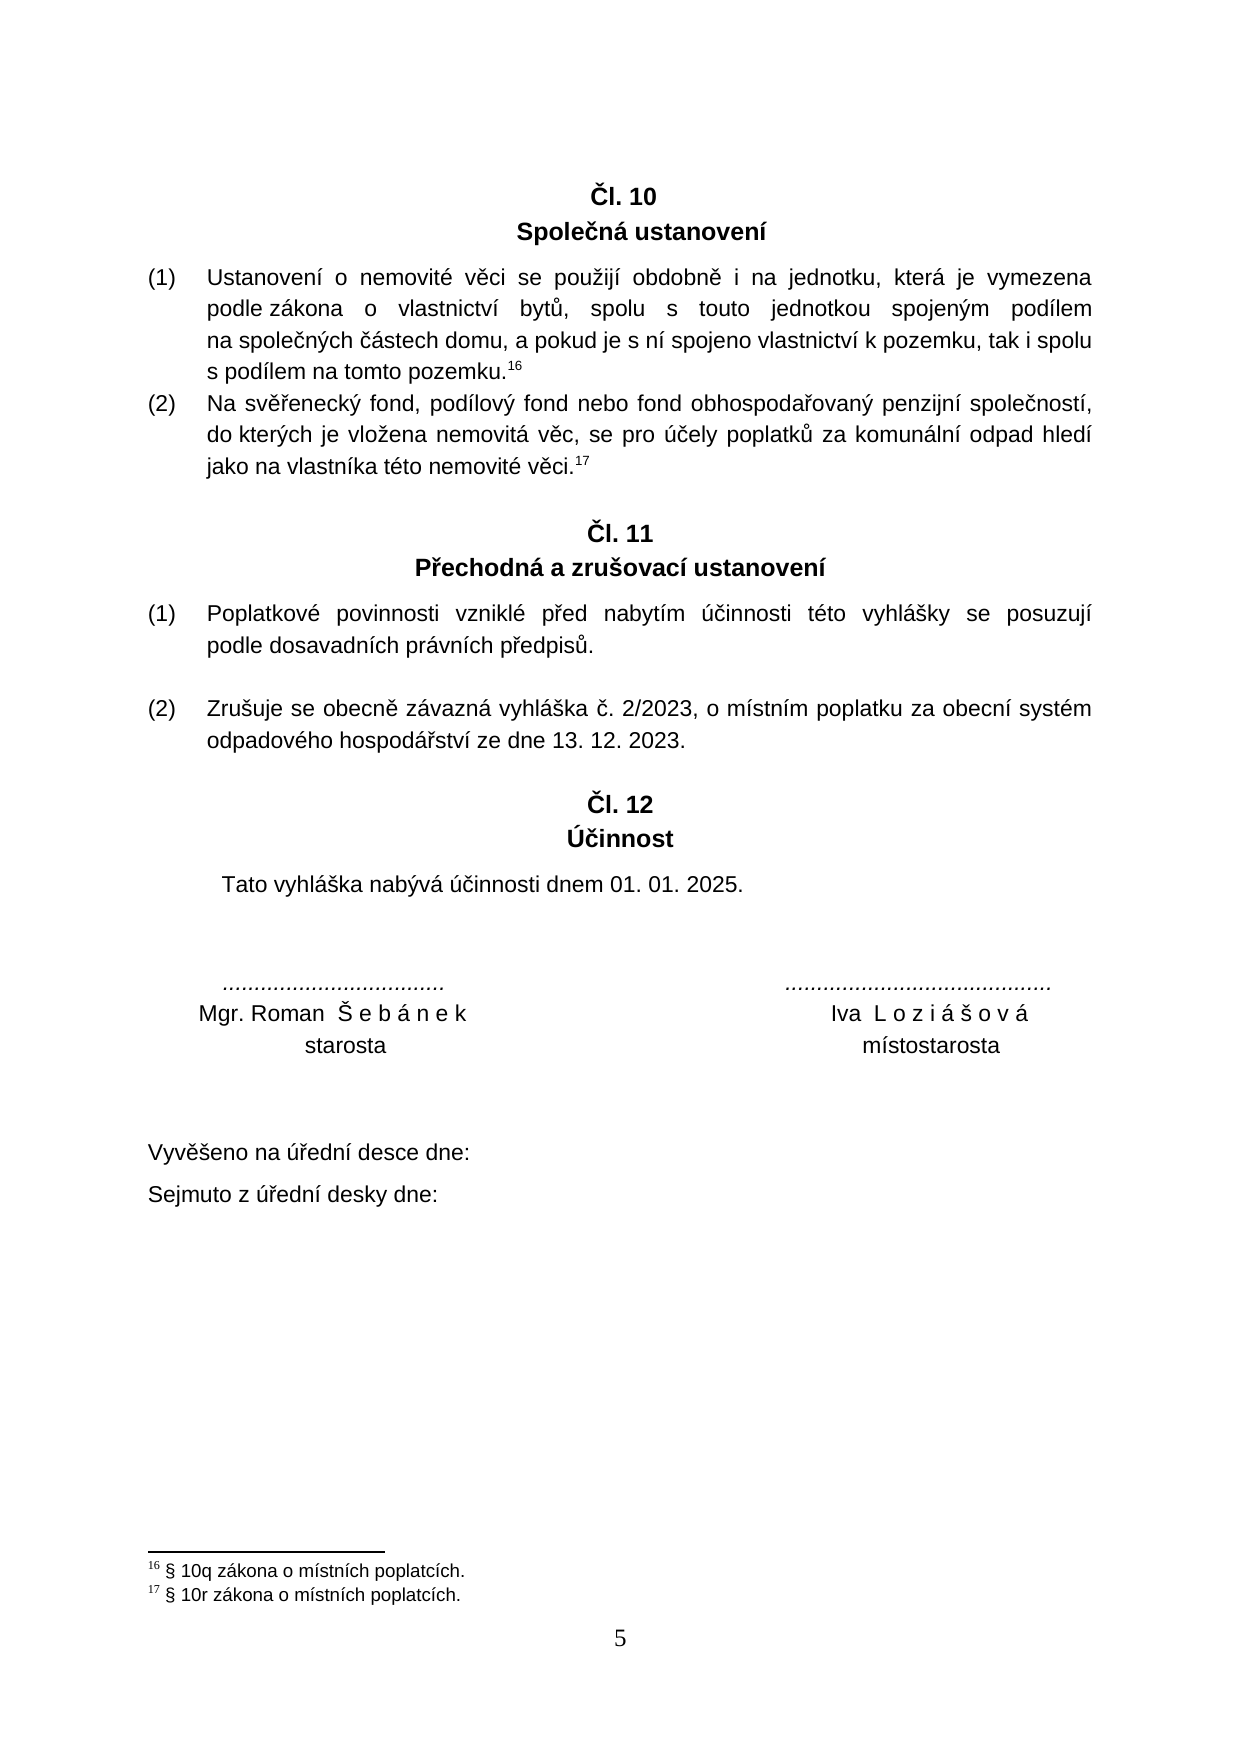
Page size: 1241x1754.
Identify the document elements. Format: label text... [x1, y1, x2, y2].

text Sejmuto z úřední desky dne: [148, 1181, 1093, 1207]
list Poplatkové povinnosti vzniklé před nabytím účinnosti této vyhlášky se posuzují podle dosavadních právních předpisů. [148, 600, 1093, 658]
text Čl. 12 [148, 790, 1093, 818]
text Vyvěšeno na úřední desce dne: [148, 1139, 1093, 1166]
text Přechodná a zrušovací ustanovení [148, 553, 1093, 582]
text Společná ustanovení [502, 217, 1093, 245]
text Tato vyhláška nabývá účinnosti dnem 01. 01. 2025. [148, 871, 1093, 898]
text ................................... .......................................... [148, 969, 1093, 995]
list Na svěřenecký fond, podílový fond nebo fond obhospodařovaný penzijní společností, do kterých je vložena nemovitá věc, se pro účely poplatků za komunální odpad hledí jako na vlastníka této nemovité věci. [148, 390, 1093, 479]
text Mgr. Roman Š e b á n e k Iva L o z i á š o v á [148, 1000, 1093, 1027]
text starosta místostarosta [148, 1032, 1093, 1058]
text Čl. 10 [516, 182, 1093, 211]
list Ustanovení o nemovité věci se použijí obdobně i na jednotku, která je vymezena podle zákona o vlastnictví bytů, spolu s touto jednotkou spojeným podílem na společných částech domu, a pokud je s ní spojeno vlastnictví k pozemku, tak i spolu s podílem na tomto pozemku. [148, 263, 1093, 384]
list Zrušuje se obecně závazná vyhláška č. 2/2023, o místním poplatku za obecní systém odpadového hospodářství ze dne 13. 12. 2023. [148, 695, 1093, 753]
text Účinnost [148, 824, 1093, 853]
text Čl. 11 [148, 519, 1093, 548]
